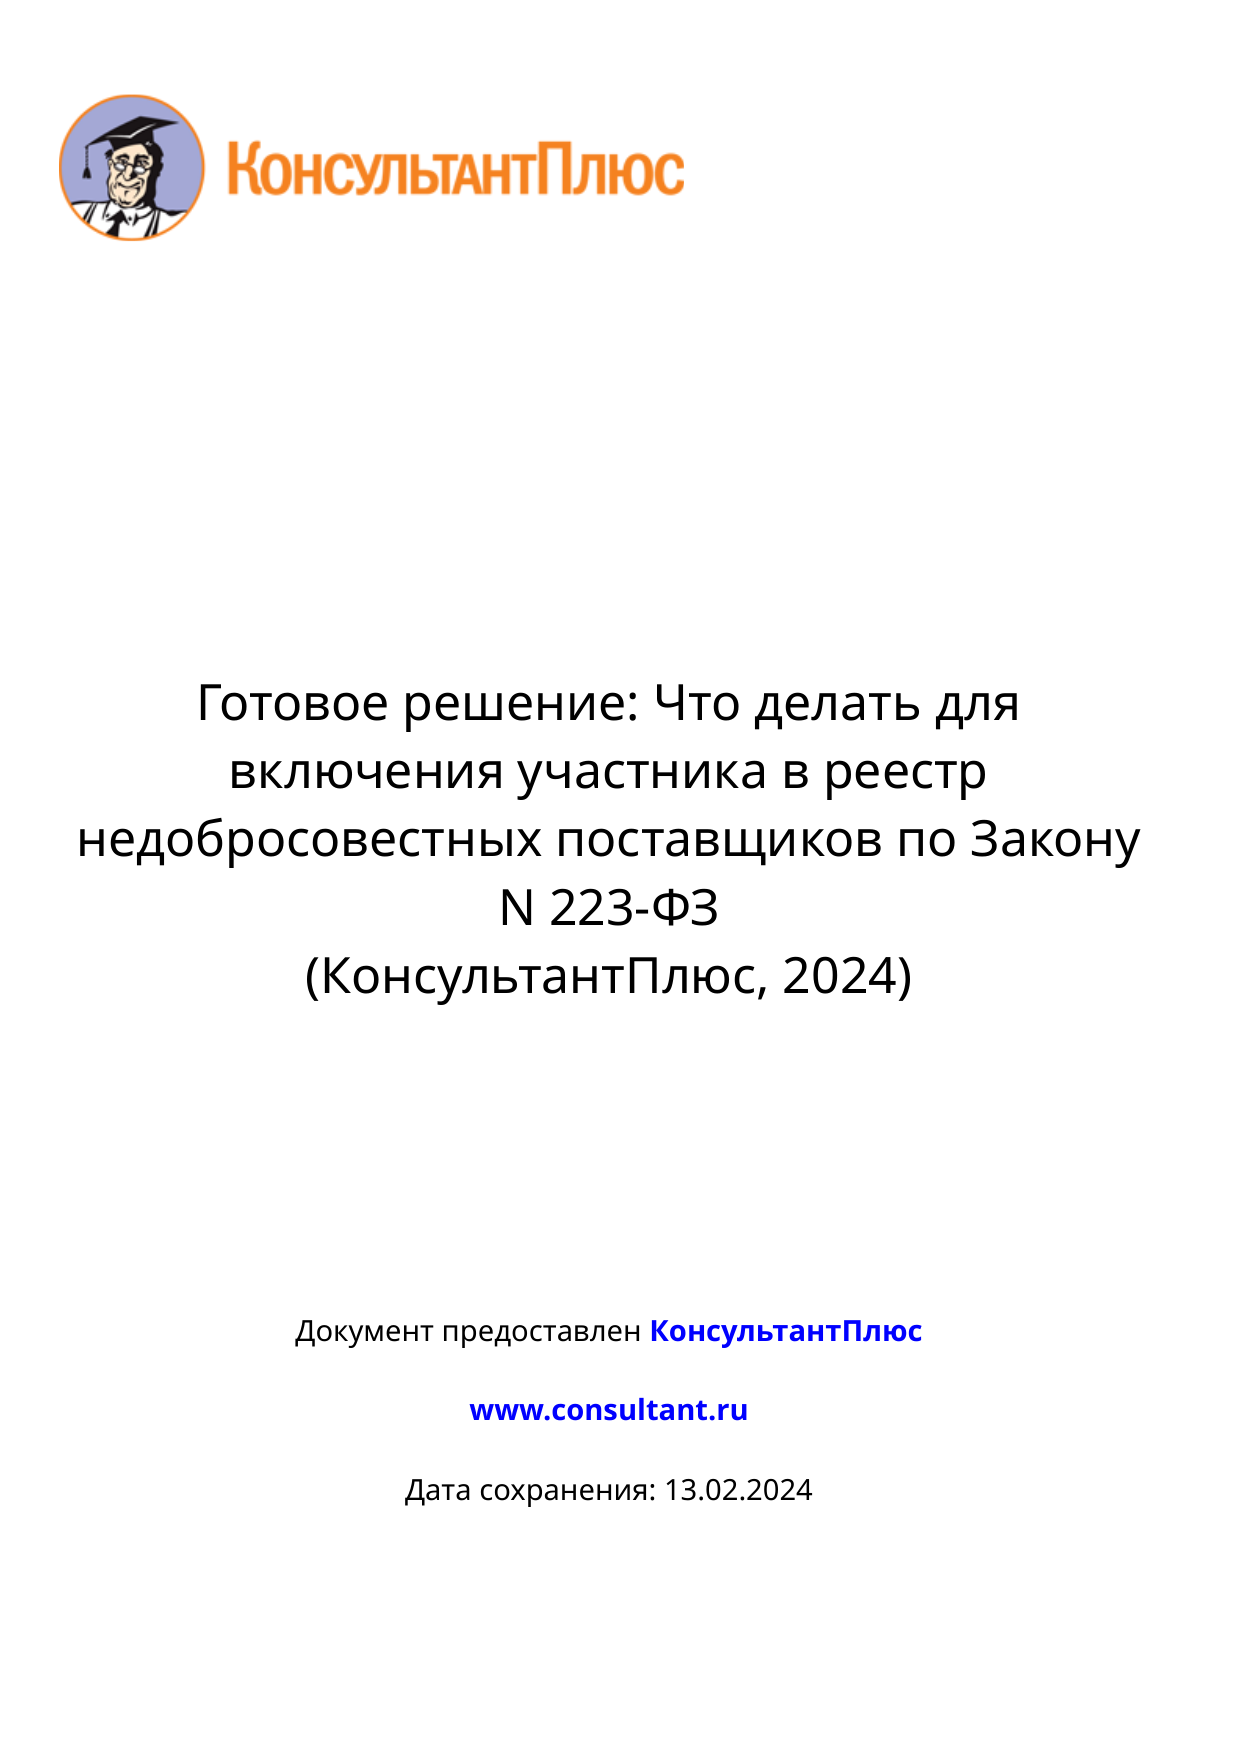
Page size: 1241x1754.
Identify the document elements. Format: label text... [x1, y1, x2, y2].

picture [59, 93, 684, 243]
table_cell Готовое решение: Что делать для включения участника в реестр недобросовестных поставщиков по Закону N 223-ФЗ (КонсультантПлюс, 2024) [51, 403, 1167, 1272]
table_header [51, 88, 1167, 403]
table_cell Документ предоставлен КонсультантПлюс www.consultant.ru Дата сохранения: 13.02.2024 [51, 1272, 1167, 1587]
